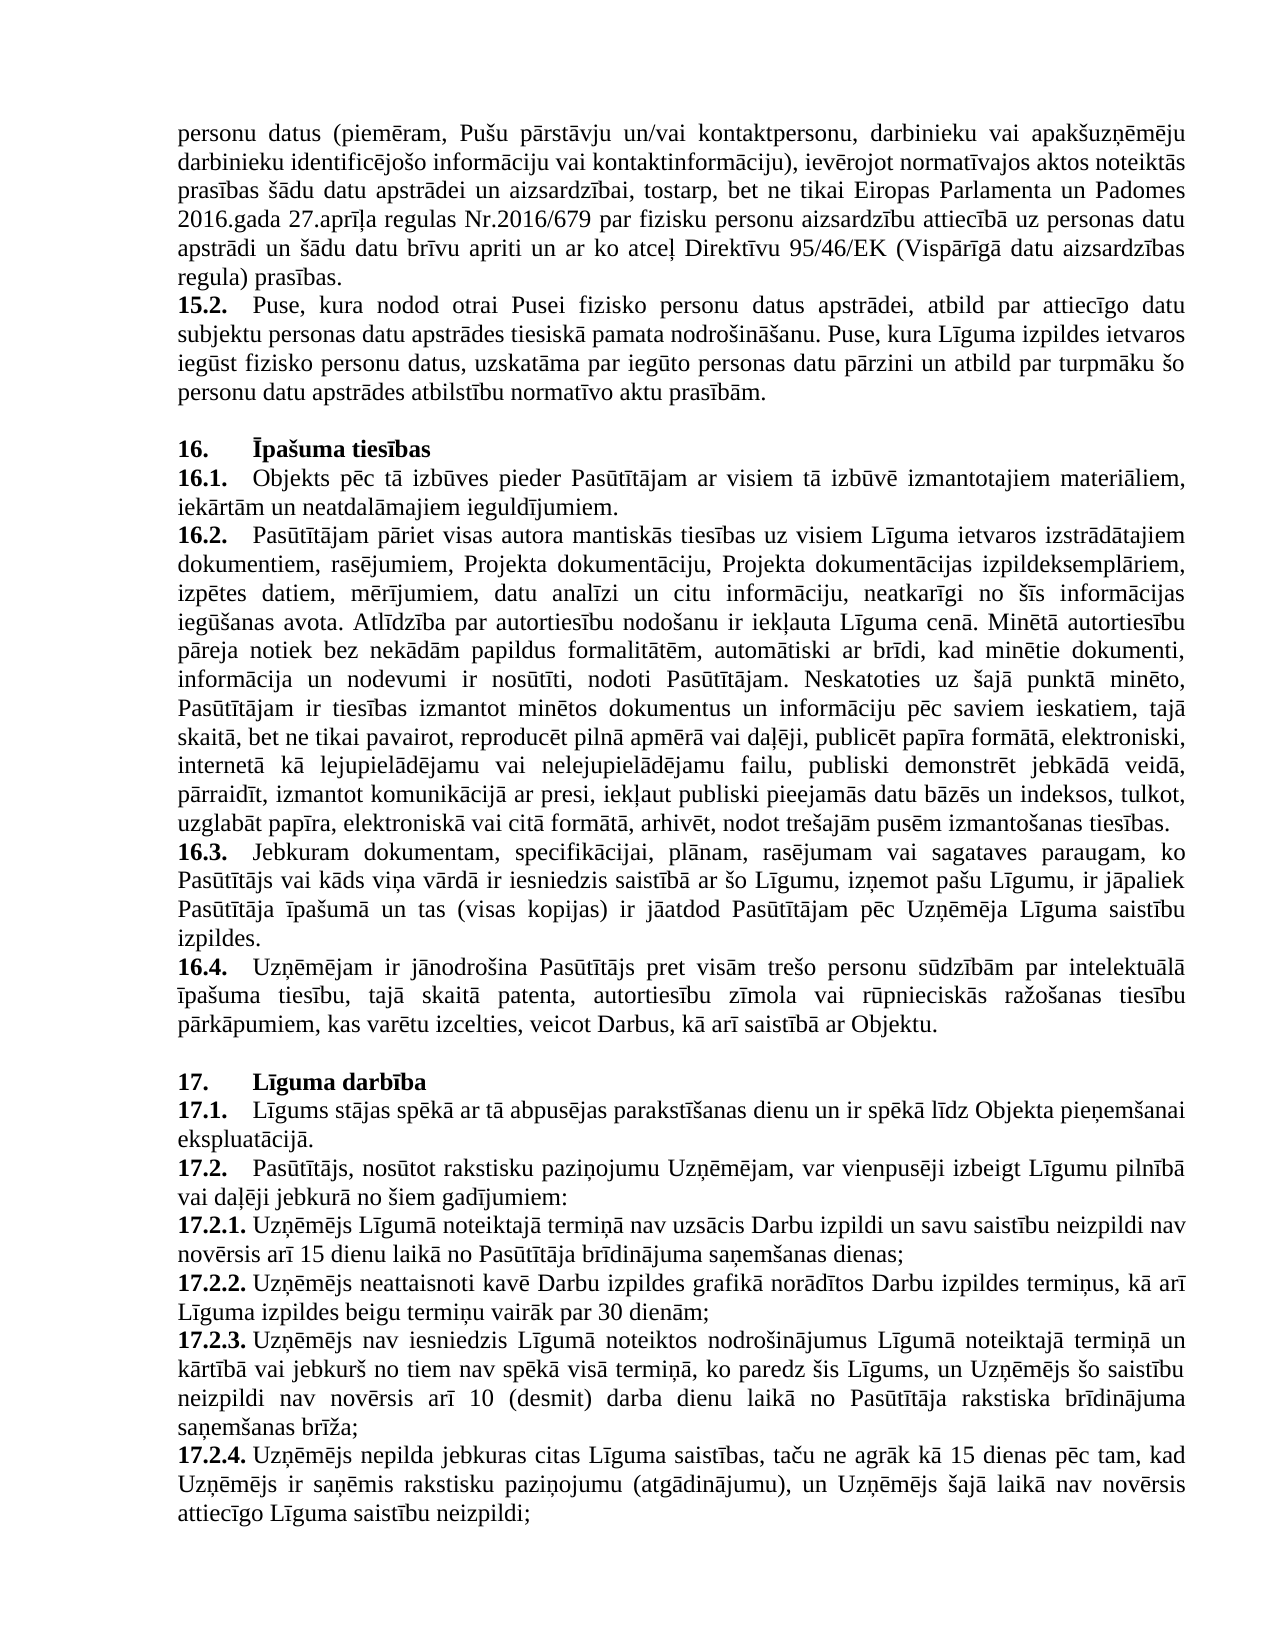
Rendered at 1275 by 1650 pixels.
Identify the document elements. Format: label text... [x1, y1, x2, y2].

text 17.2.2. Uzņēmējs neattaisnoti kavē Darbu izpildes grafikā norādītos Darbu izpildes termiņus, kā arī Līguma izpildes beigu termiņu vairāk par 30 dienām; [177, 1268, 1186, 1326]
text 16.4. Uzņēmējam ir jānodrošina Pasūtītājs pret visām trešo personu sūdzībām par intelektuālā īpašuma tiesību, tajā skaitā patenta, autortiesību zīmola vai rūpnieciskās ražošanas tiesību pārkāpumiem, kas varētu izcelties, veicot Darbus, kā arī saistībā ar Objektu. [177, 952, 1186, 1038]
text 17.2.4. Uzņēmējs nepilda jebkuras citas Līguma saistības, taču ne agrāk kā 15 dienas pēc tam, kad Uzņēmējs ir saņēmis rakstisku paziņojumu (atgādinājumu), un Uzņēmējs šajā laikā nav novērsis attiecīgo Līguma saistību neizpildi; [177, 1441, 1186, 1527]
text 17.2. Pasūtītājs, nosūtot rakstisku paziņojumu Uzņēmējam, var vienpusēji izbeigt Līgumu pilnībā vai daļēji jebkurā no šiem gadījumiem: [177, 1153, 1186, 1211]
text 16.3. Jebkuram dokumentam, specifikācijai, plānam, rasējumam vai sagataves paraugam, ko Pasūtītājs vai kāds viņa vārdā ir iesniedzis saistībā ar šo Līgumu, izņemot pašu Līgumu, ir jāpaliek Pasūtītāja īpašumā un tas (visas kopijas) ir jāatdod Pasūtītājam pēc Uzņēmēja Līguma saistību izpildes. [177, 837, 1186, 952]
text 17.2.1. Uzņēmējs Līgumā noteiktajā termiņā nav uzsācis Darbu izpildi un savu saistību neizpildi nav novērsis arī 15 dienu laikā no Pasūtītāja brīdinājuma saņemšanas dienas; [177, 1211, 1186, 1268]
text 16.2. Pasūtītājam pāriet visas autora mantiskās tiesības uz visiem Līguma ietvaros izstrādātajiem dokumentiem, rasējumiem, Projekta dokumentāciju, Projekta dokumentācijas izpildeksemplāriem, izpētes datiem, mērījumiem, datu analīzi un citu informāciju, neatkarīgi no šīs informācijas iegūšanas avota. Atlīdzība par autortiesību nodošanu ir iekļauta Līguma cenā. Minētā autortiesību pāreja notiek bez nekādām papildus formalitātēm, automātiski ar brīdi, kad minētie dokumenti, informācija un nodevumi ir nosūtīti, nodoti Pasūtītājam. Neskatoties uz šajā punktā minēto, Pasūtītājam ir tiesības izmantot minētos dokumentus un informāciju pēc saviem ieskatiem, tajā skaitā, bet ne tikai pavairot, reproducēt pilnā apmērā vai daļēji, publicēt papīra formātā, elektroniski, internetā kā lejupielādējamu vai nelejupielādējamu failu, publiski demonstrēt jebkādā veidā, pārraidīt, izmantot komunikācijā ar presi, iekļaut publiski pieejamās datu bāzēs un indeksos, tulkot, uzglabāt papīra, elektroniskā vai citā formātā, arhivēt, nodot trešajām pusēm izmantošanas tiesības. [177, 521, 1186, 837]
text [177, 118, 1186, 291]
text 17. Līguma darbība [177, 1067, 1186, 1096]
text 16. Īpašuma tiesības [177, 434, 1186, 463]
text 17.1. Līgums stājas spēkā ar tā abpusējas parakstīšanas dienu un ir spēkā līdz Objekta pieņemšanai ekspluatācijā. [177, 1096, 1186, 1153]
text 16.1. Objekts pēc tā izbūves pieder Pasūtītājam ar visiem tā izbūvē izmantotajiem materiāliem, iekārtām un neatdalāmajiem ieguldījumiem. [177, 463, 1186, 521]
text 17.2.3. Uzņēmējs nav iesniedzis Līgumā noteiktos nodrošinājumus Līgumā noteiktajā termiņā un kārtībā vai jebkurš no tiem nav spēkā visā termiņā, ko paredz šis Līgums, un Uzņēmējs šo saistību neizpildi nav novērsis arī 10 (desmit) darba dienu laikā no Pasūtītāja rakstiska brīdinājuma saņemšanas brīža; [177, 1326, 1186, 1441]
text 15.2. Puse, kura nodod otrai Pusei fizisko personu datus apstrādei, atbild par attiecīgo datu subjektu personas datu apstrādes tiesiskā pamata nodrošināšanu. Puse, kura Līguma izpildes ietvaros iegūst fizisko personu datus, uzskatāma par iegūto personas datu pārzini un atbild par turpmāku šo personu datu apstrādes atbilstību normatīvo aktu prasībām. [177, 291, 1186, 406]
